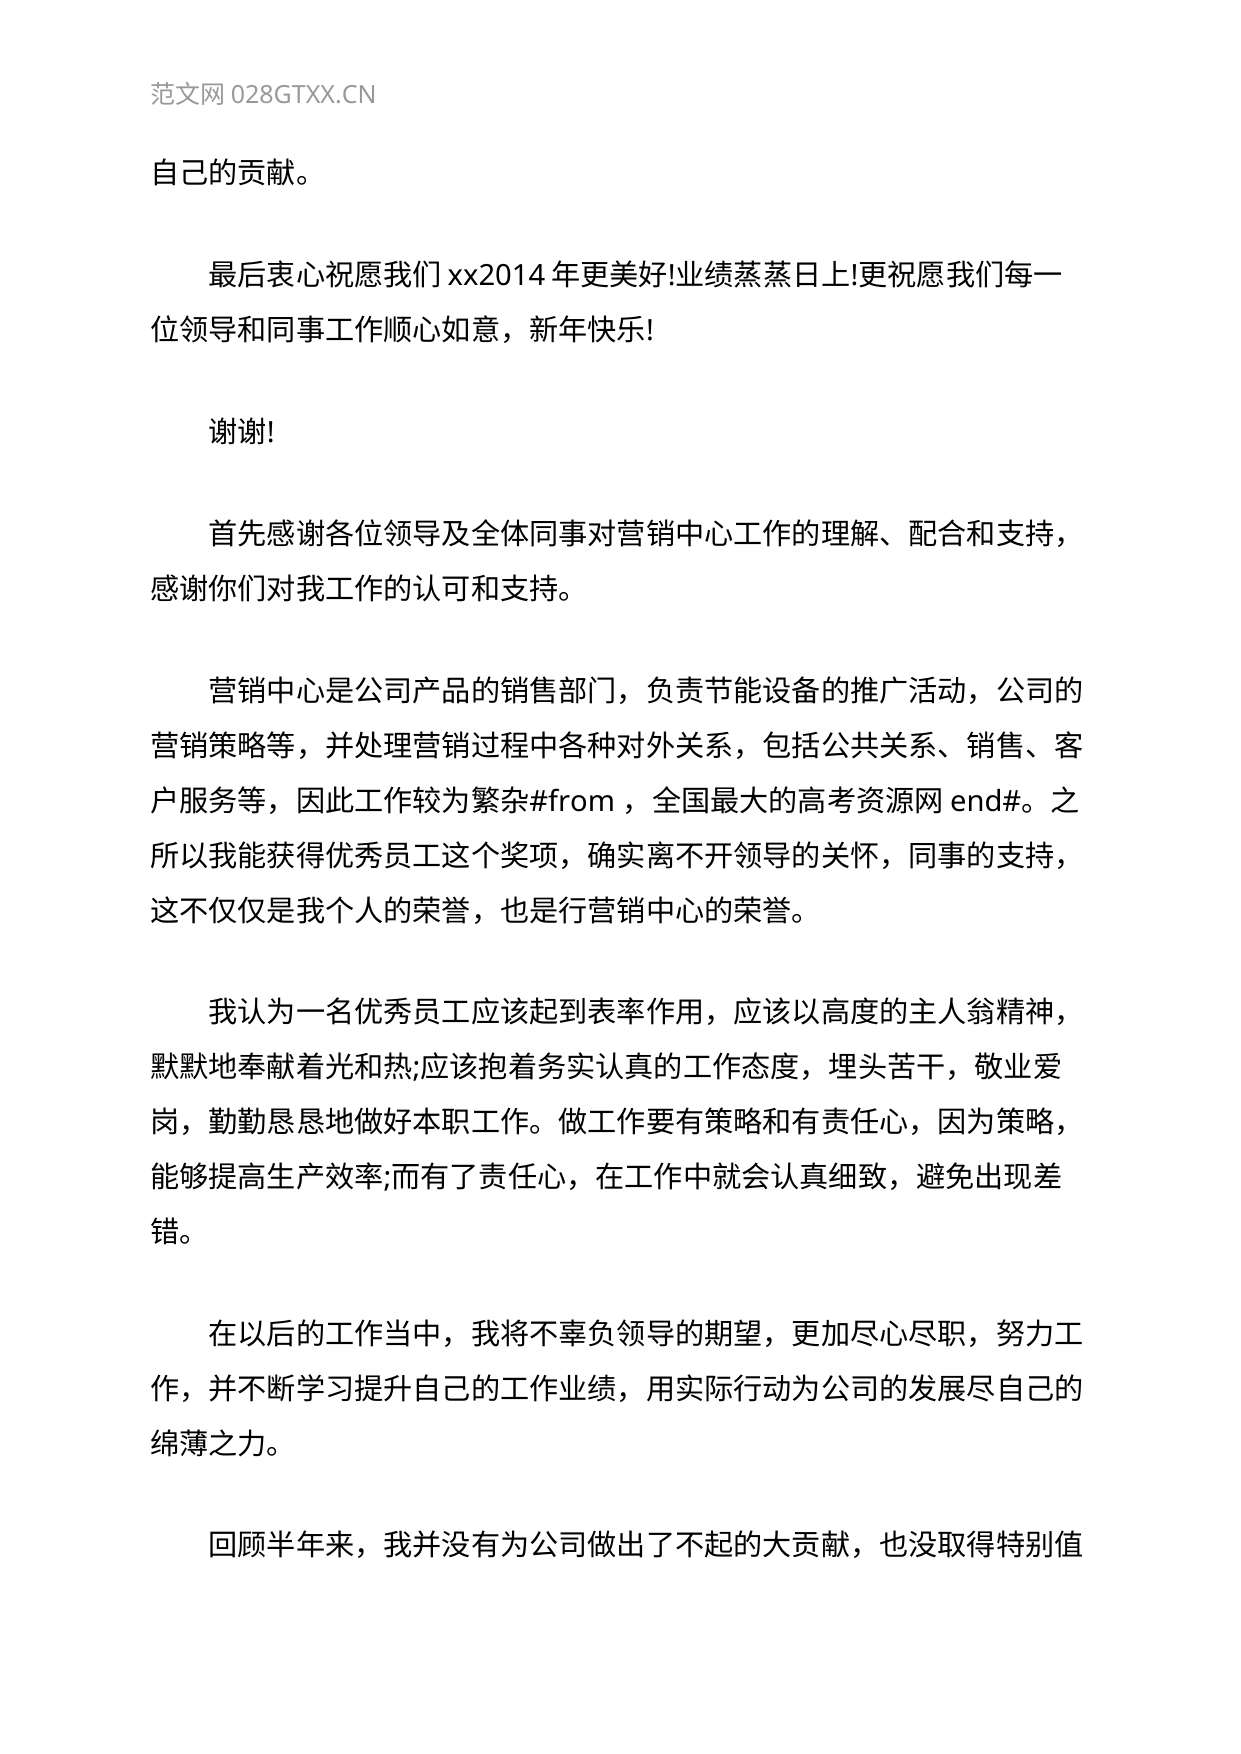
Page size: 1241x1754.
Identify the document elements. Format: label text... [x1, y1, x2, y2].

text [150, 150, 1090, 192]
text 谢谢! [150, 409, 1090, 451]
text 首先感谢各位领导及全体同事对营销中心工作的理解、配合和支持，感谢你们对我工作的认可和支持。 [150, 511, 1090, 608]
text 最后衷心祝愿我们xx2014年更美好!业绩蒸蒸日上!更祝愿我们每一位领导和同事工作顺心如意，新年快乐! [150, 252, 1090, 349]
text 我认为一名优秀员工应该起到表率作用，应该以高度的主人翁精神，默默地奉献着光和热;应该抱着务实认真的工作态度，埋头苦干，敬业爱岗，勤勤恳恳地做好本职工作。做工作要有策略和有责任心，因为策略，能够提高生产效率;而有了责任心，在工作中就会认真细致，避免出现差错。 [150, 989, 1090, 1251]
text 营销中心是公司产品的销售部门，负责节能设备的推广活动，公司的营销策略等，并处理营销过程中各种对外关系，包括公共关系、销售、客户服务等，因此工作较为繁杂#from ，全国最大的高考资源网 end#。之所以我能获得优秀员工这个奖项，确实离不开领导的关怀，同事的支持，这不仅仅是我个人的荣誉，也是行营销中心的荣誉。 [150, 667, 1090, 929]
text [150, 1522, 1090, 1564]
text 在以后的工作当中，我将不辜负领导的期望，更加尽心尽职，努力工作，并不断学习提升自己的工作业绩，用实际行动为公司的发展尽自己的绵薄之力。 [150, 1310, 1090, 1462]
